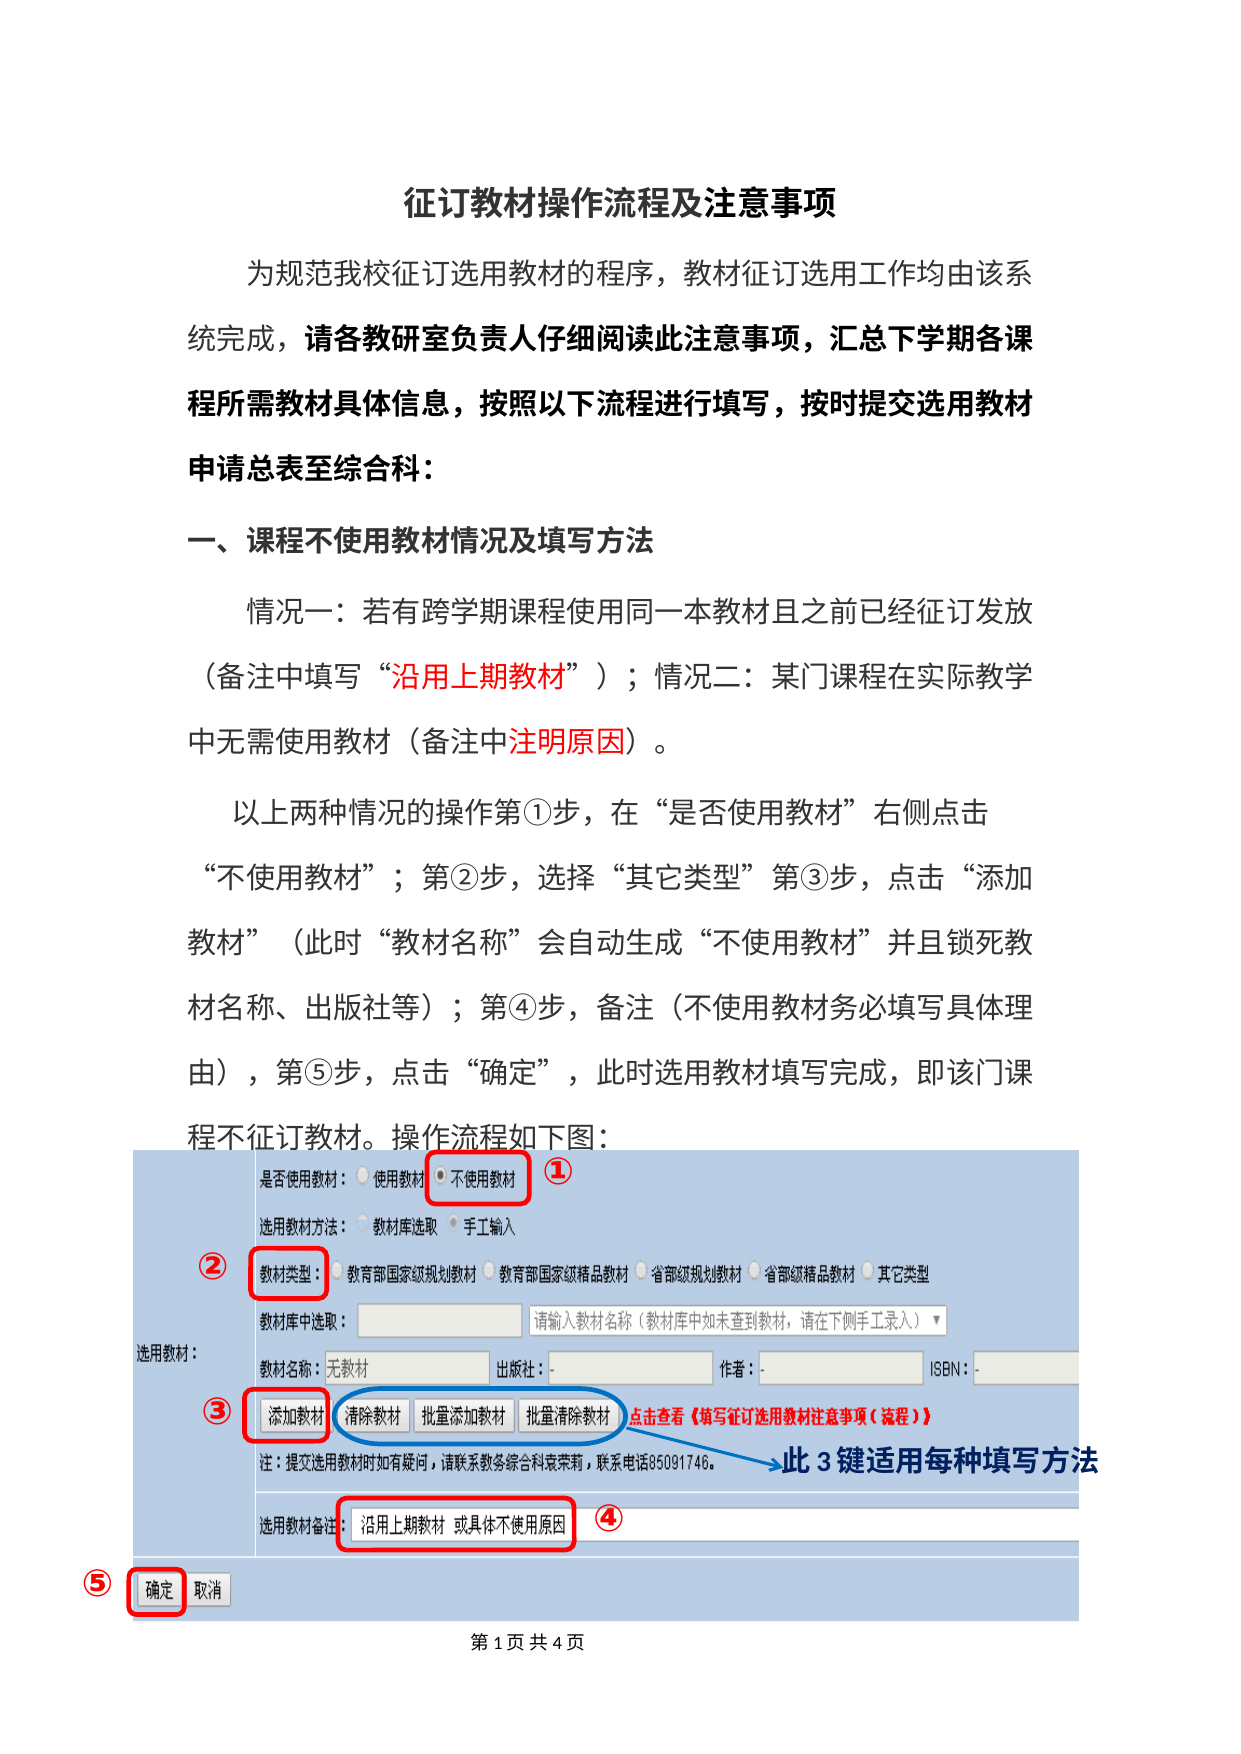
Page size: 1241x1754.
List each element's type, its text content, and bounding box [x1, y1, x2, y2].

picture [133, 1572, 182, 1612]
text 以上两种情况的操作第①步，在“是否使用教材”右侧点击“不使用教材”；第②步，选择“其它类型”第③步，点击“添加教材”（此时“教材名称”会自动生成“不使用教材”并且锁死教材名称、出版社等）；第④步，备注（不使用教材务必填写具体理由），第⑤步，点击“确定”，此时选用教材填写完成，即该门课程不征订教材。操作流程如下图： [187, 778, 1046, 1150]
text 为规范我校征订选用教材的程序，教材征订选用工作均由该系统完成，请各教研室负责人仔细阅读此注意事项，汇总下学期各课程所需教材具体信息，按照以下流程进行填写，按时提交选用教材申请总表至综合科： [187, 239, 1046, 499]
picture [133, 1150, 1079, 1623]
text 情况一：若有跨学期课程使用同一本教材且之前已经征订发放（备注中填写“沿用上期教材”）；情况二：某门课程在实际教学中无需使用教材（备注中注明原因）。 [187, 577, 1046, 772]
text 征订教材操作流程及注意事项 [194, 168, 1046, 233]
picture [430, 1155, 526, 1201]
text 一、课程不使用教材情况及填写方法 [187, 506, 1046, 571]
